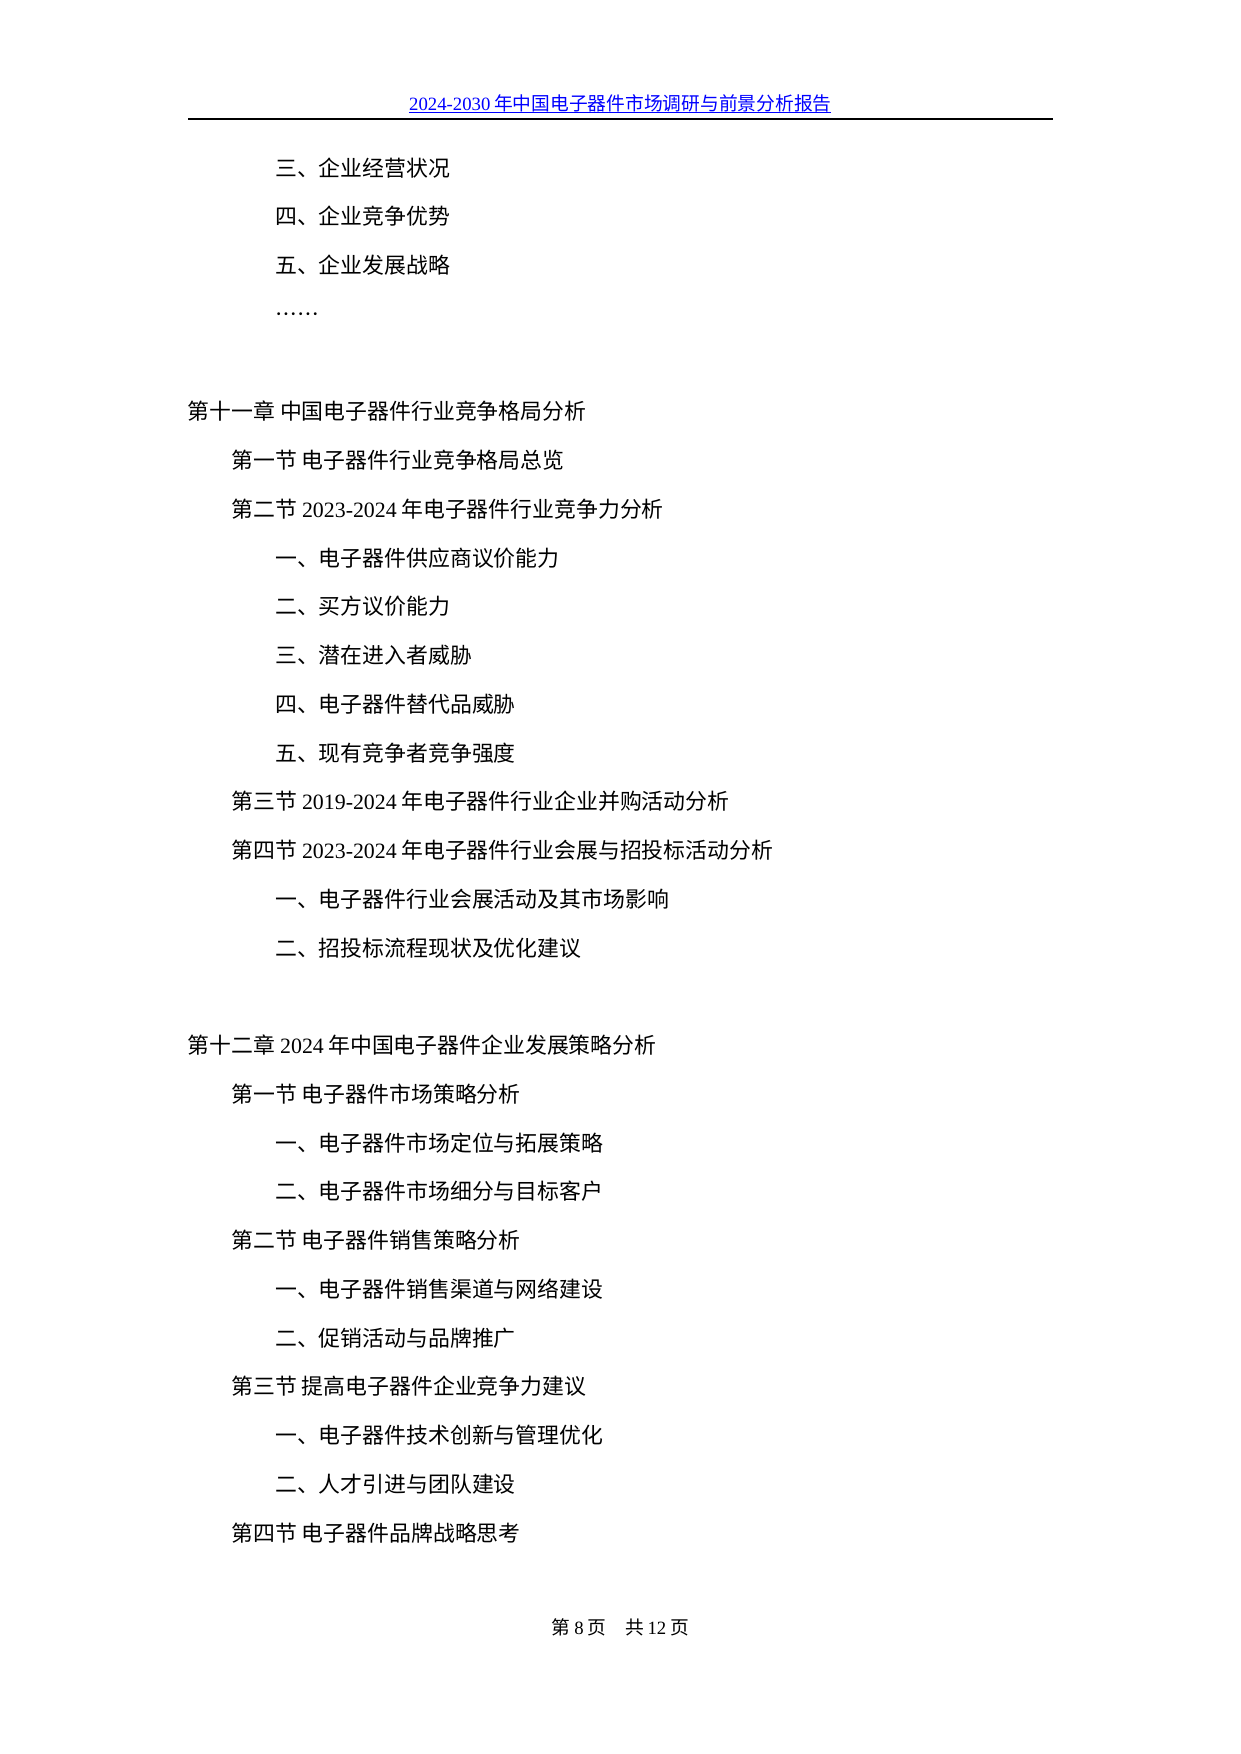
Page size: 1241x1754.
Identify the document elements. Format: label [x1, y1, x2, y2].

text [187, 150, 1053, 1548]
